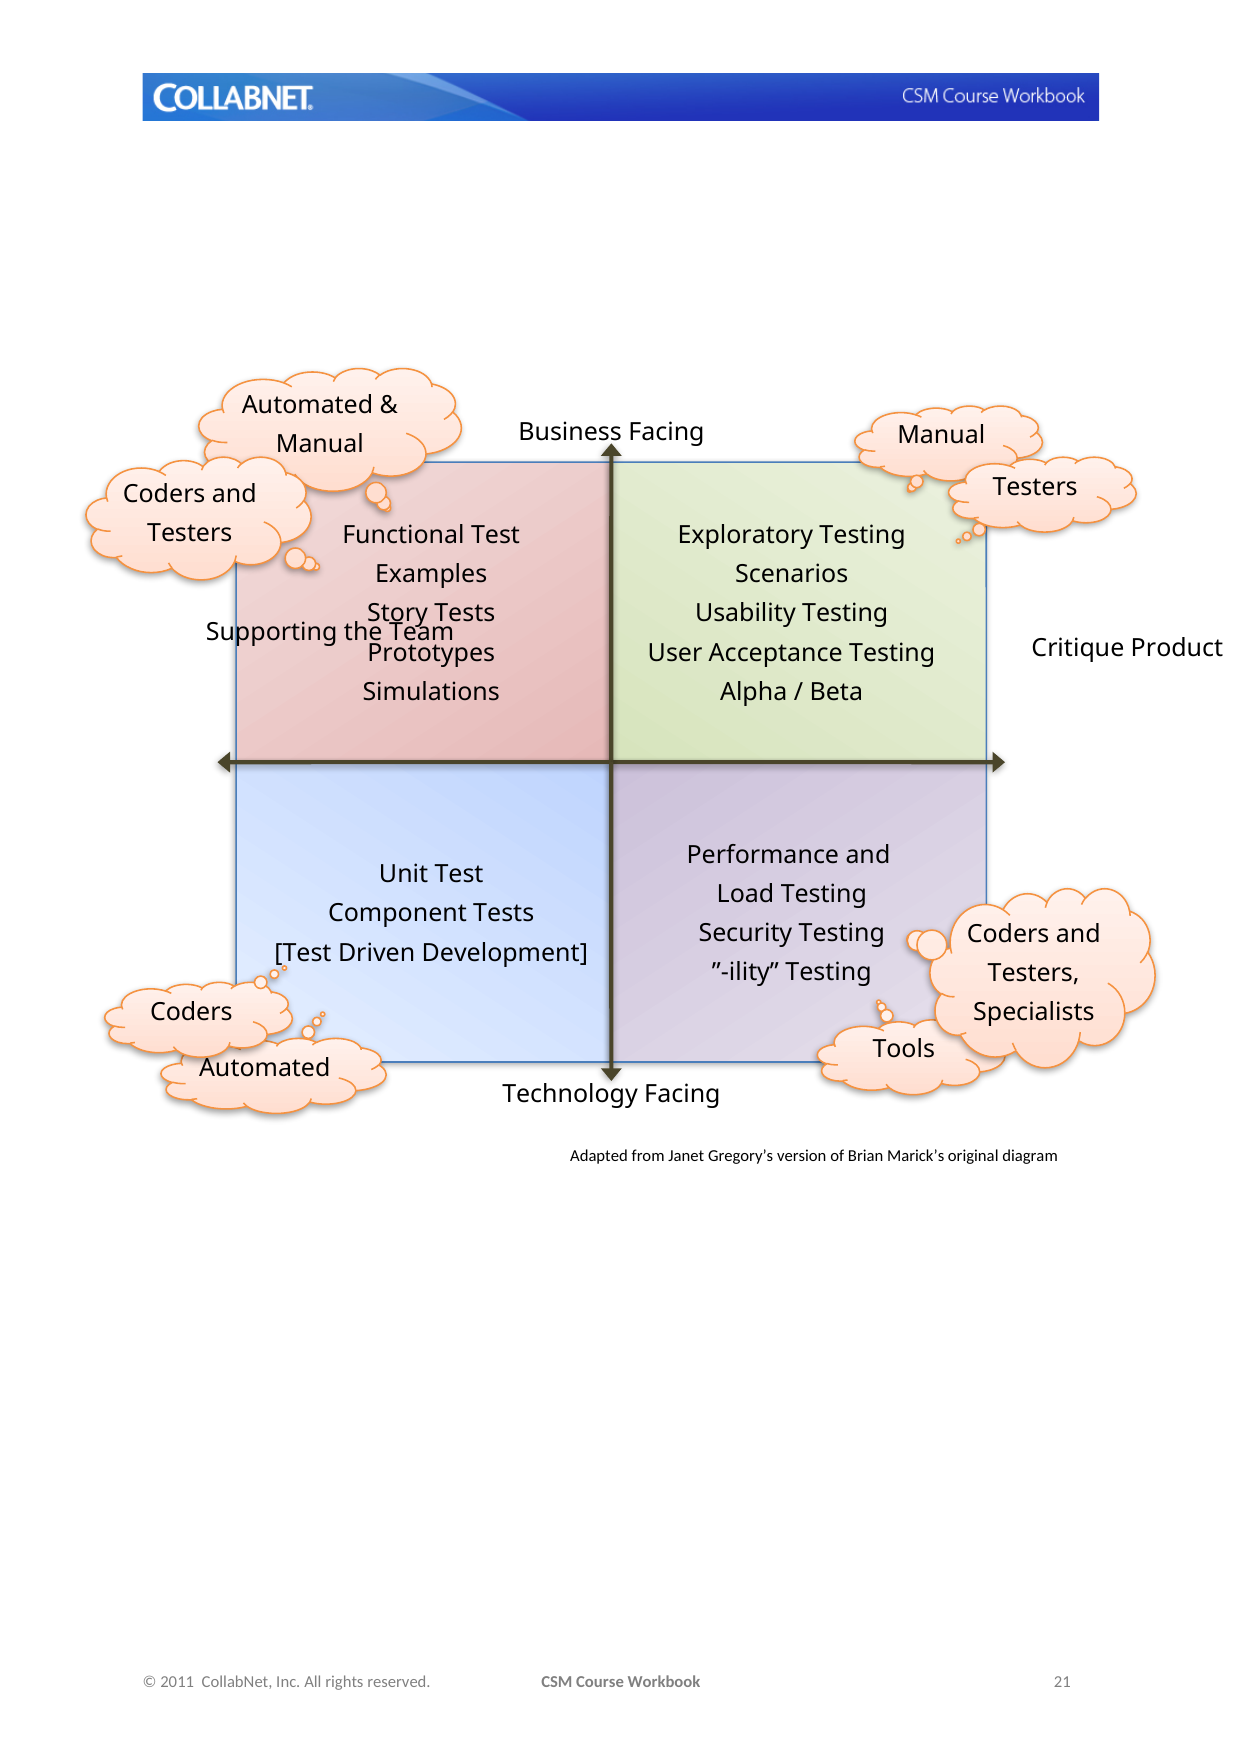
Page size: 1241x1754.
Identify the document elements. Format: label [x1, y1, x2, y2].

picture [142, 73, 1100, 121]
